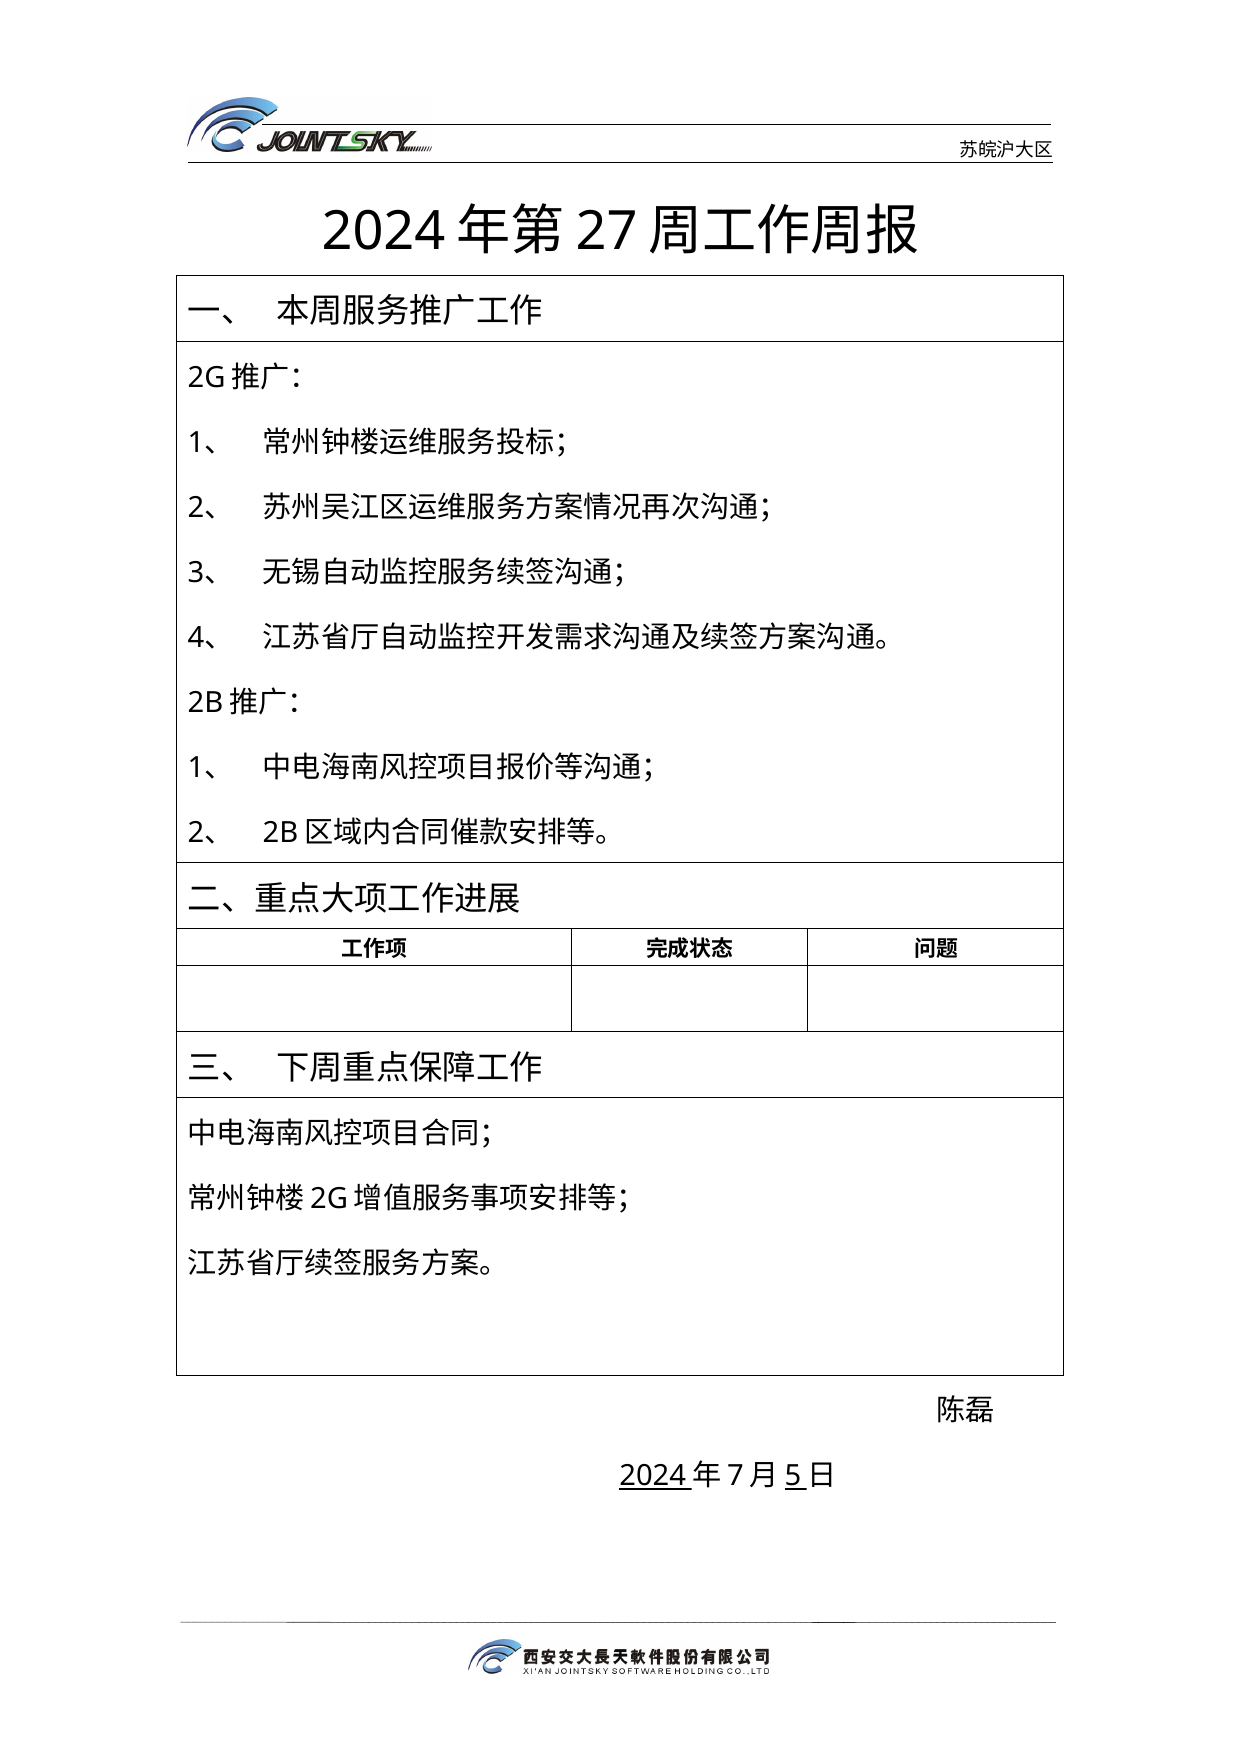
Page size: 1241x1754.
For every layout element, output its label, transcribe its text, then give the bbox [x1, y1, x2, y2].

table_cell 中电海南风控项目合同； 常州钟楼2G增值服务事项安排等； 江苏省厅续签服务方案。 [177, 1098, 1063, 1374]
table_cell 问题 [808, 929, 1063, 965]
table_cell [572, 966, 807, 1031]
table_cell 工作项 [177, 929, 571, 965]
table_cell [177, 966, 571, 1031]
text 2024年7月5日 [187, 1441, 994, 1506]
text 陈磊 [187, 1376, 994, 1441]
text 2024年第27周工作周报 [187, 177, 1053, 275]
picture [468, 1639, 769, 1675]
table_header 本周服务推广工作 [177, 276, 1063, 341]
table_cell 二、重点大项工作进展 [177, 863, 1063, 928]
table_cell 2G推广： 常州钟楼运维服务投标； 苏州吴江区运维服务方案情况再次沟通； 无锡自动监控服务续签沟通； 江苏省厅自动监控开发需求沟通及续签方案沟通。 2B推广： 中电海南风控项目报价等沟通； 2B区域内合同催款安排等。 [177, 342, 1063, 862]
table_cell [808, 966, 1063, 1031]
table_cell 下周重点保障工作 [177, 1032, 1063, 1097]
picture [187, 97, 432, 152]
table_cell 完成状态 [572, 929, 807, 965]
